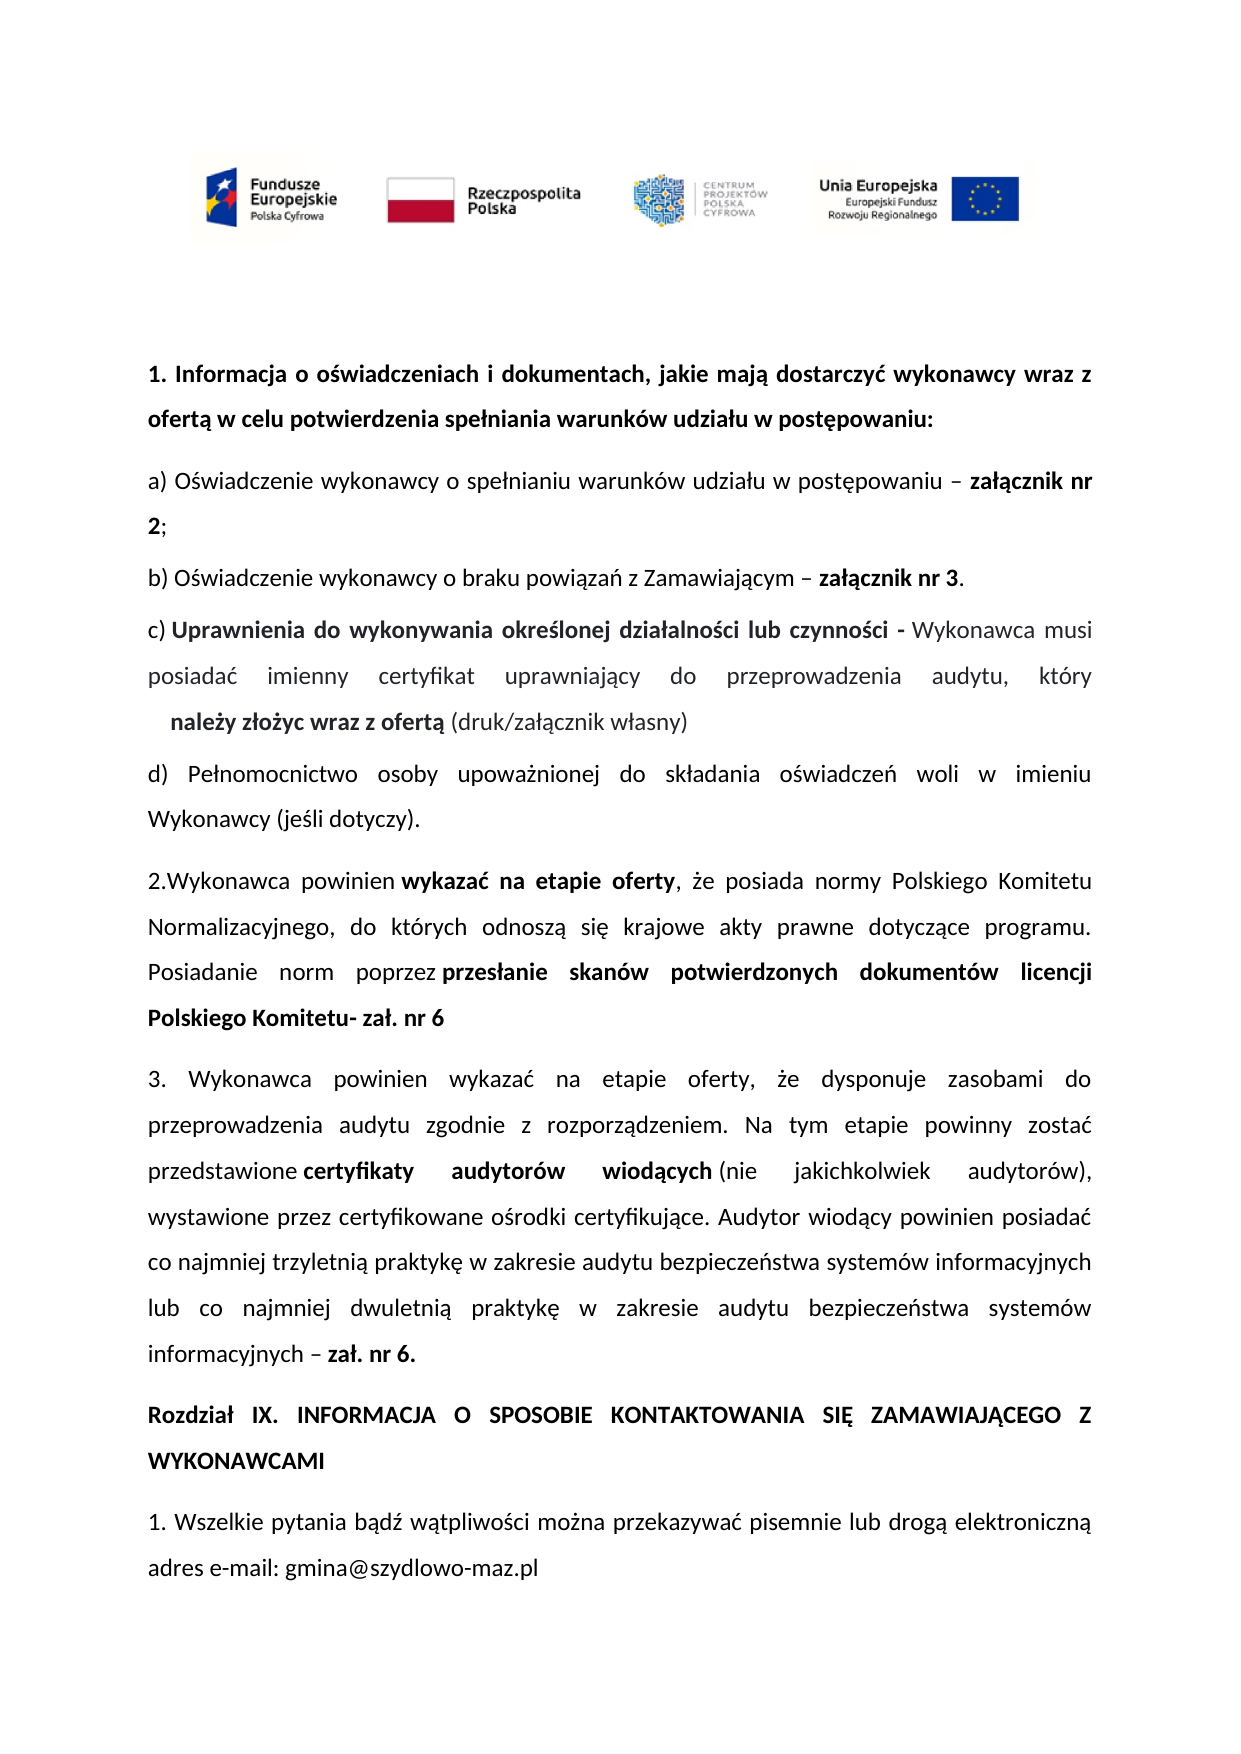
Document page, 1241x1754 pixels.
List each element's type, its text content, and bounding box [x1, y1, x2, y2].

text b) Oświadczenie wykonawcy o braku powiązań z Zamawiającym – załącznik nr 3. [148, 562, 1093, 593]
text 1. Wszelkie pytania bądź wątpliwości można przekazywać pisemnie lub drogą elektroniczną adres e-mail: gmina@szydlowo-maz.pl [148, 1506, 1093, 1583]
text 3. Wykonawca powinien wykazać na etapie oferty, że dysponuje zasobami do przeprowadzenia audytu zgodnie z rozporządzeniem. Na tym etapie powinny zostać przedstawione certyfikaty audytorów wiodących (nie jakichkolwiek audytorów), wystawione przez certyfikowane ośrodki certyfikujące. Audytor wiodący powinien posiadać co najmniej trzyletnią praktykę w zakresie audytu bezpieczeństwa systemów informacyjnych lub co najmniej dwuletnią praktykę w zakresie audytu bezpieczeństwa systemów informacyjnych – zał. nr 6. [148, 1063, 1093, 1368]
text 1. Informacja o oświadczeniach i dokumentach, jakie mają dostarczyć wykonawcy wraz z ofertą w celu potwierdzenia spełniania warunków udziału w postępowaniu: [148, 358, 1093, 434]
text 2.Wykonawca powinien wykazać na etapie oferty, że posiada normy Polskiego Komitetu Normalizacyjnego, do których odnoszą się krajowe akty prawne dotyczące programu. Posiadanie norm poprzez przesłanie skanów potwierdzonych dokumentów licencji Polskiego Komitetu- zał. nr 6 [148, 865, 1093, 1033]
text c) Uprawnienia do wykonywania określonej działalności lub czynności - Wykonawca musi posiadać imienny certyfikat uprawniający do przeprowadzenia audytu, który należy złożyc wraz z ofertą (druk/załącznik własny) [148, 614, 1093, 736]
text Rozdział IX. INFORMACJA O SPOSOBIE KONTAKTOWANIA SIĘ ZAMAWIAJĄCEGO Z WYKONAWCAMI [148, 1399, 1093, 1476]
picture [147, 147, 1092, 267]
text a) Oświadczenie wykonawcy o spełnianiu warunków udziału w postępowaniu – załącznik nr 2; [148, 465, 1093, 541]
text d) Pełnomocnictwo osoby upoważnionej do składania oświadczeń woli w imieniu Wykonawcy (jeśli dotyczy). [148, 758, 1093, 834]
